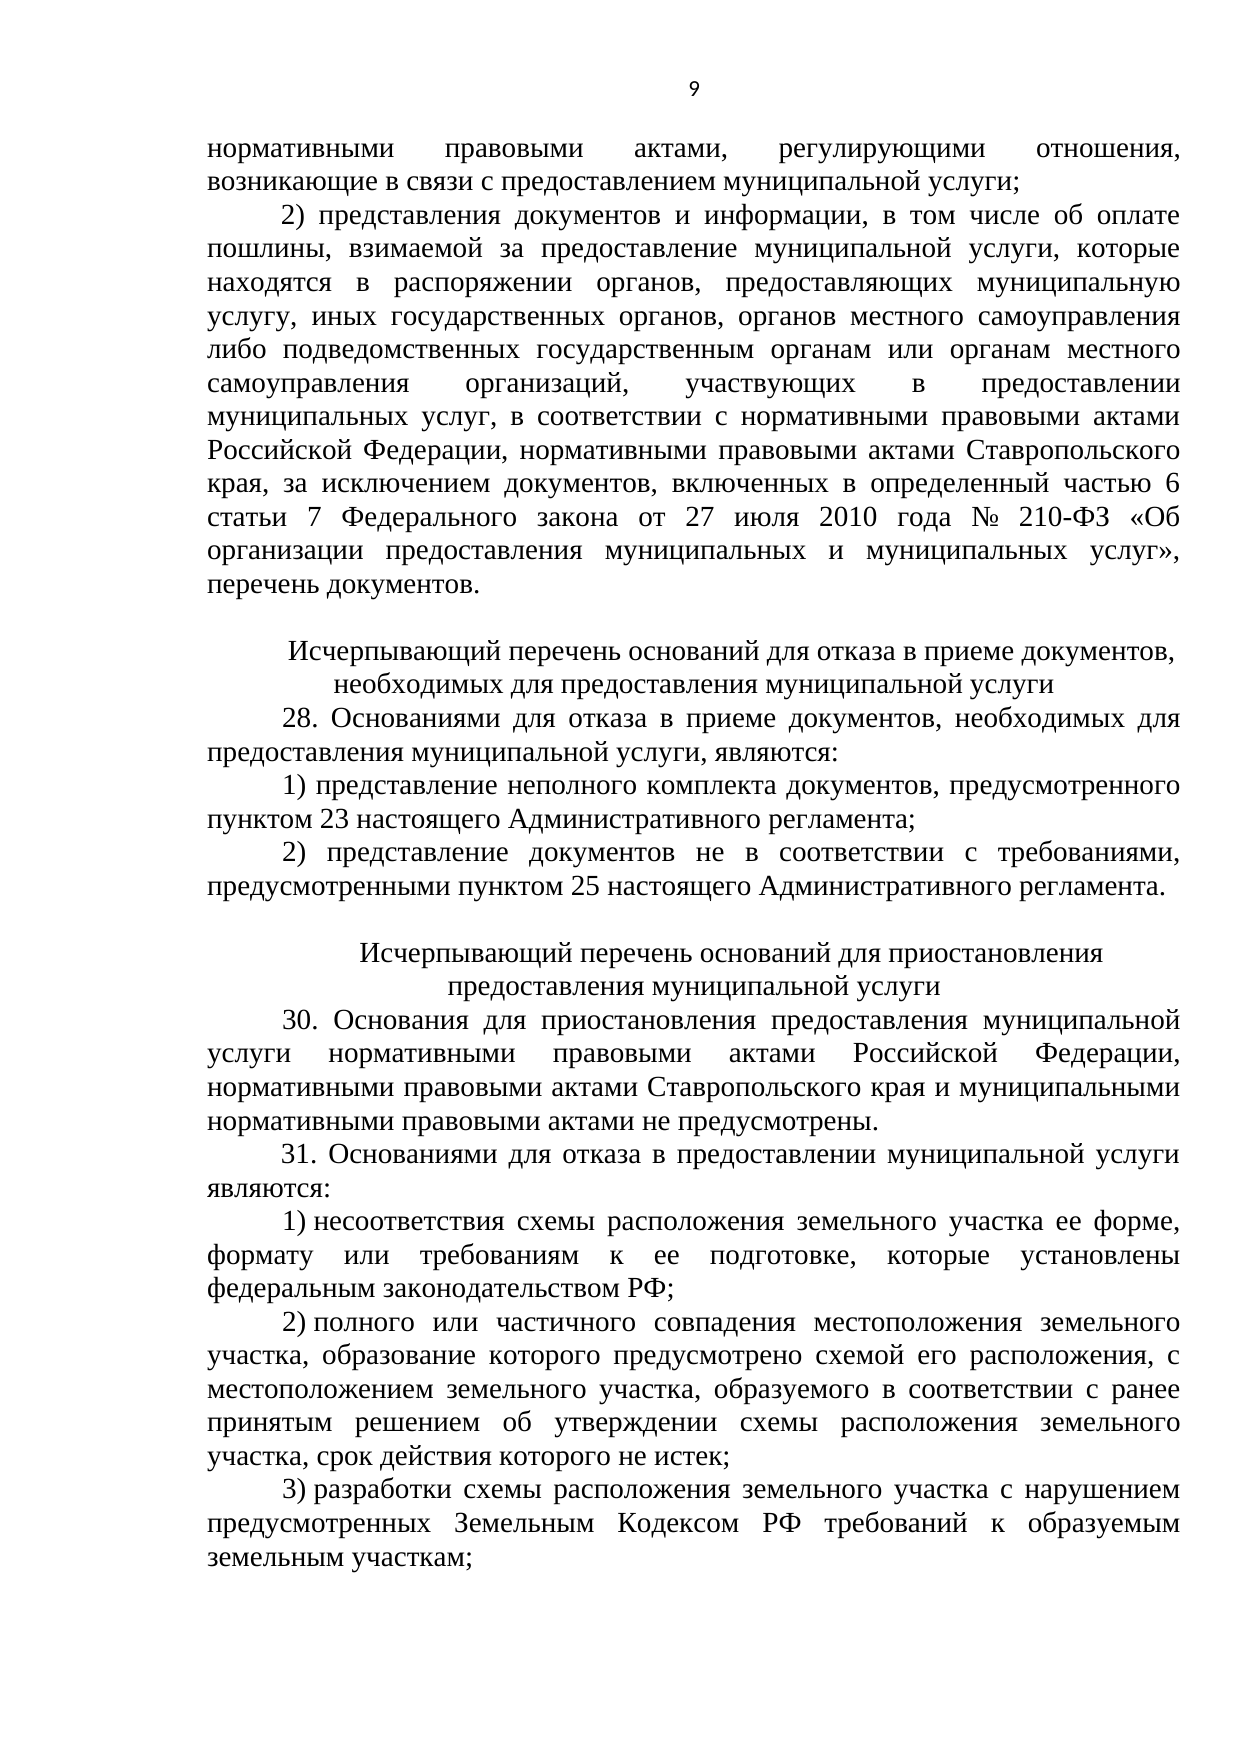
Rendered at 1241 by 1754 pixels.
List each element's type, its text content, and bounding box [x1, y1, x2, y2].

text Исчерпывающий перечень оснований для приостановления предоставления муниципальной услуги [207, 935, 1181, 1002]
text 28. Основаниями для отказа в приеме документов, необходимых для предоставления муниципальной услуги, являются: [207, 700, 1181, 767]
text 2) представление документов не в соответствии с требованиями, предусмотренными пунктом 25 настоящего Административного регламента. [207, 834, 1181, 901]
text 2) представления документов и информации, в том числе об оплате пошлины, взимаемой за предоставление муниципальной услуги, которые находятся в распоряжении органов, предоставляющих муниципальную услугу, иных государственных органов, органов местного самоуправления либо подведомственных государственным органам или органам местного самоуправления организаций, участвующих в предоставлении муниципальных услуг, в соответствии с нормативными правовыми актами Российской Федерации, нормативными правовыми актами Ставропольского края, за исключением документов, включенных в определенный частью 6 статьи 7 Федерального закона от 27 июля 2010 года № 210-ФЗ «Об организации предоставления муниципальных и муниципальных услуг», перечень документов. [207, 197, 1181, 599]
text 2) полного или частичного совпадения местоположения земельного участка, образование которого предусмотрено схемой его расположения, с местоположением земельного участка, образуемого в соответствии с ранее принятым решением об утверждении схемы расположения земельного участка, срок действия которого не истек; [207, 1304, 1181, 1472]
text 31. Основаниями для отказа в предоставлении муниципальной услуги являются: [207, 1136, 1181, 1203]
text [207, 130, 1181, 197]
text 30. Основания для приостановления предоставления муниципальной услуги нормативными правовыми актами Российской Федерации, нормативными правовыми актами Ставропольского края и муниципальными нормативными правовыми актами не предусмотрены. [207, 1002, 1181, 1136]
text 1) несоответствия схемы расположения земельного участка ее форме, формату или требованиям к ее подготовке, которые установлены федеральным законодательством РФ; [207, 1203, 1181, 1304]
text Исчерпывающий перечень оснований для отказа в приеме документов, необходимых для предоставления муниципальной услуги [207, 633, 1181, 700]
text 1) представление неполного комплекта документов, предусмотренного пунктом 23 настоящего Административного регламента; [207, 767, 1181, 834]
text 3) разработки схемы расположения земельного участка с нарушением предусмотренных Земельным Кодексом РФ требований к образуемым земельным участкам; [207, 1472, 1181, 1572]
